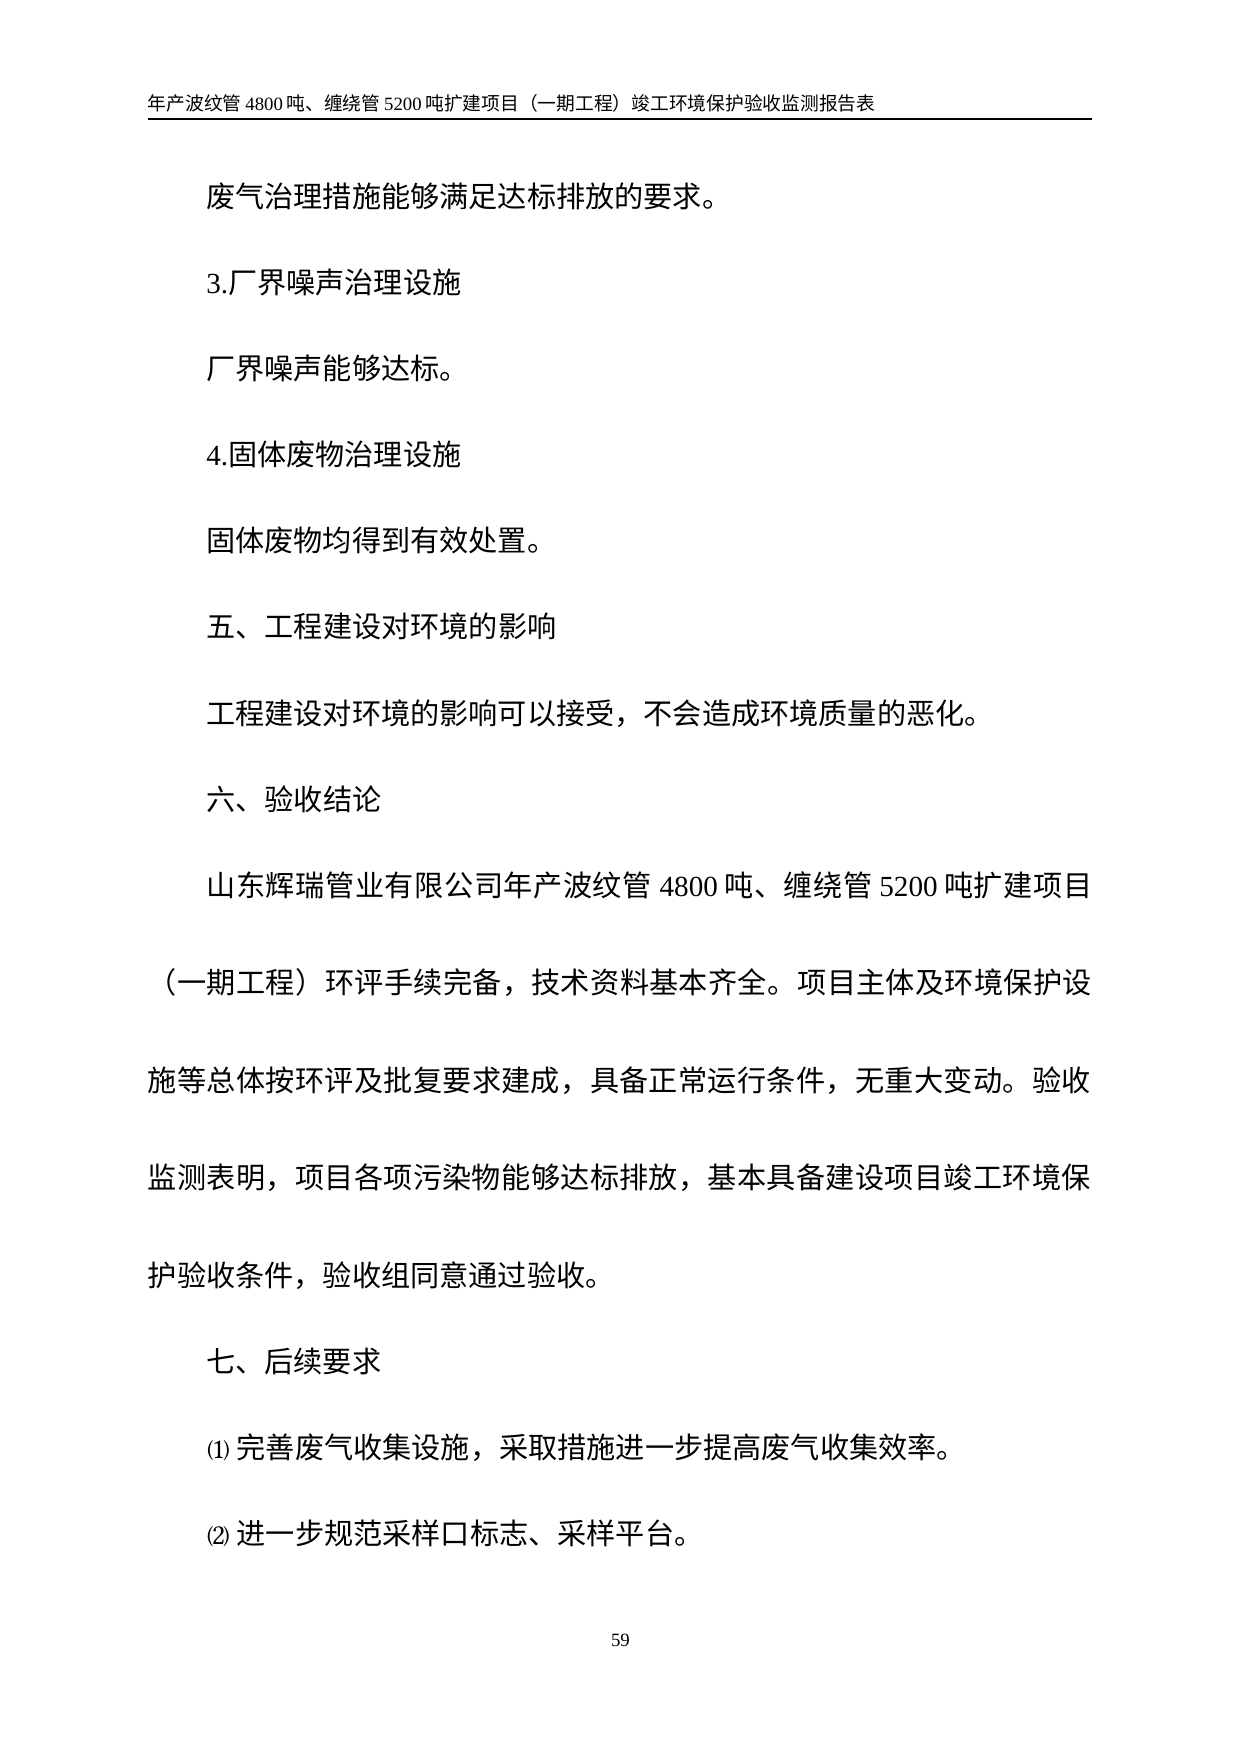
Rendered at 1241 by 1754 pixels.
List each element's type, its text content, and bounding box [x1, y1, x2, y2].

text 4.固体废物治理设施 [148, 420, 1092, 485]
list 后续要求 [148, 1327, 1092, 1392]
text ⑵进一步规范采样口标志、采样平台。 [148, 1499, 1092, 1564]
text 废气治理措施能够满足达标排放的要求。 [148, 162, 1092, 227]
text 工程建设对环境的影响可以接受，不会造成环境质量的恶化。 [148, 679, 1092, 744]
text 山东辉瑞管业有限公司年产波纹管4800吨、缠绕管5200吨扩建项目（一期工程）环评手续完备，技术资料基本齐全。项目主体及环境保护设施等总体按环评及批复要求建成，具备正常运行条件，无重大变动。验收监测表明，项目各项污染物能够达标排放，基本具备建设项目竣工环境保护验收条件，验收组同意通过验收。 [148, 851, 1092, 1306]
text 厂界噪声能够达标。 [148, 334, 1092, 399]
text ⑴完善废气收集设施，采取措施进一步提高废气收集效率。 [148, 1413, 1092, 1478]
text 六、验收结论 [206, 765, 1092, 830]
text 3.厂界噪声治理设施 [148, 248, 1092, 313]
text 固体废物均得到有效处置。 [148, 507, 1092, 572]
text 五、工程建设对环境的影响 [206, 593, 1092, 658]
